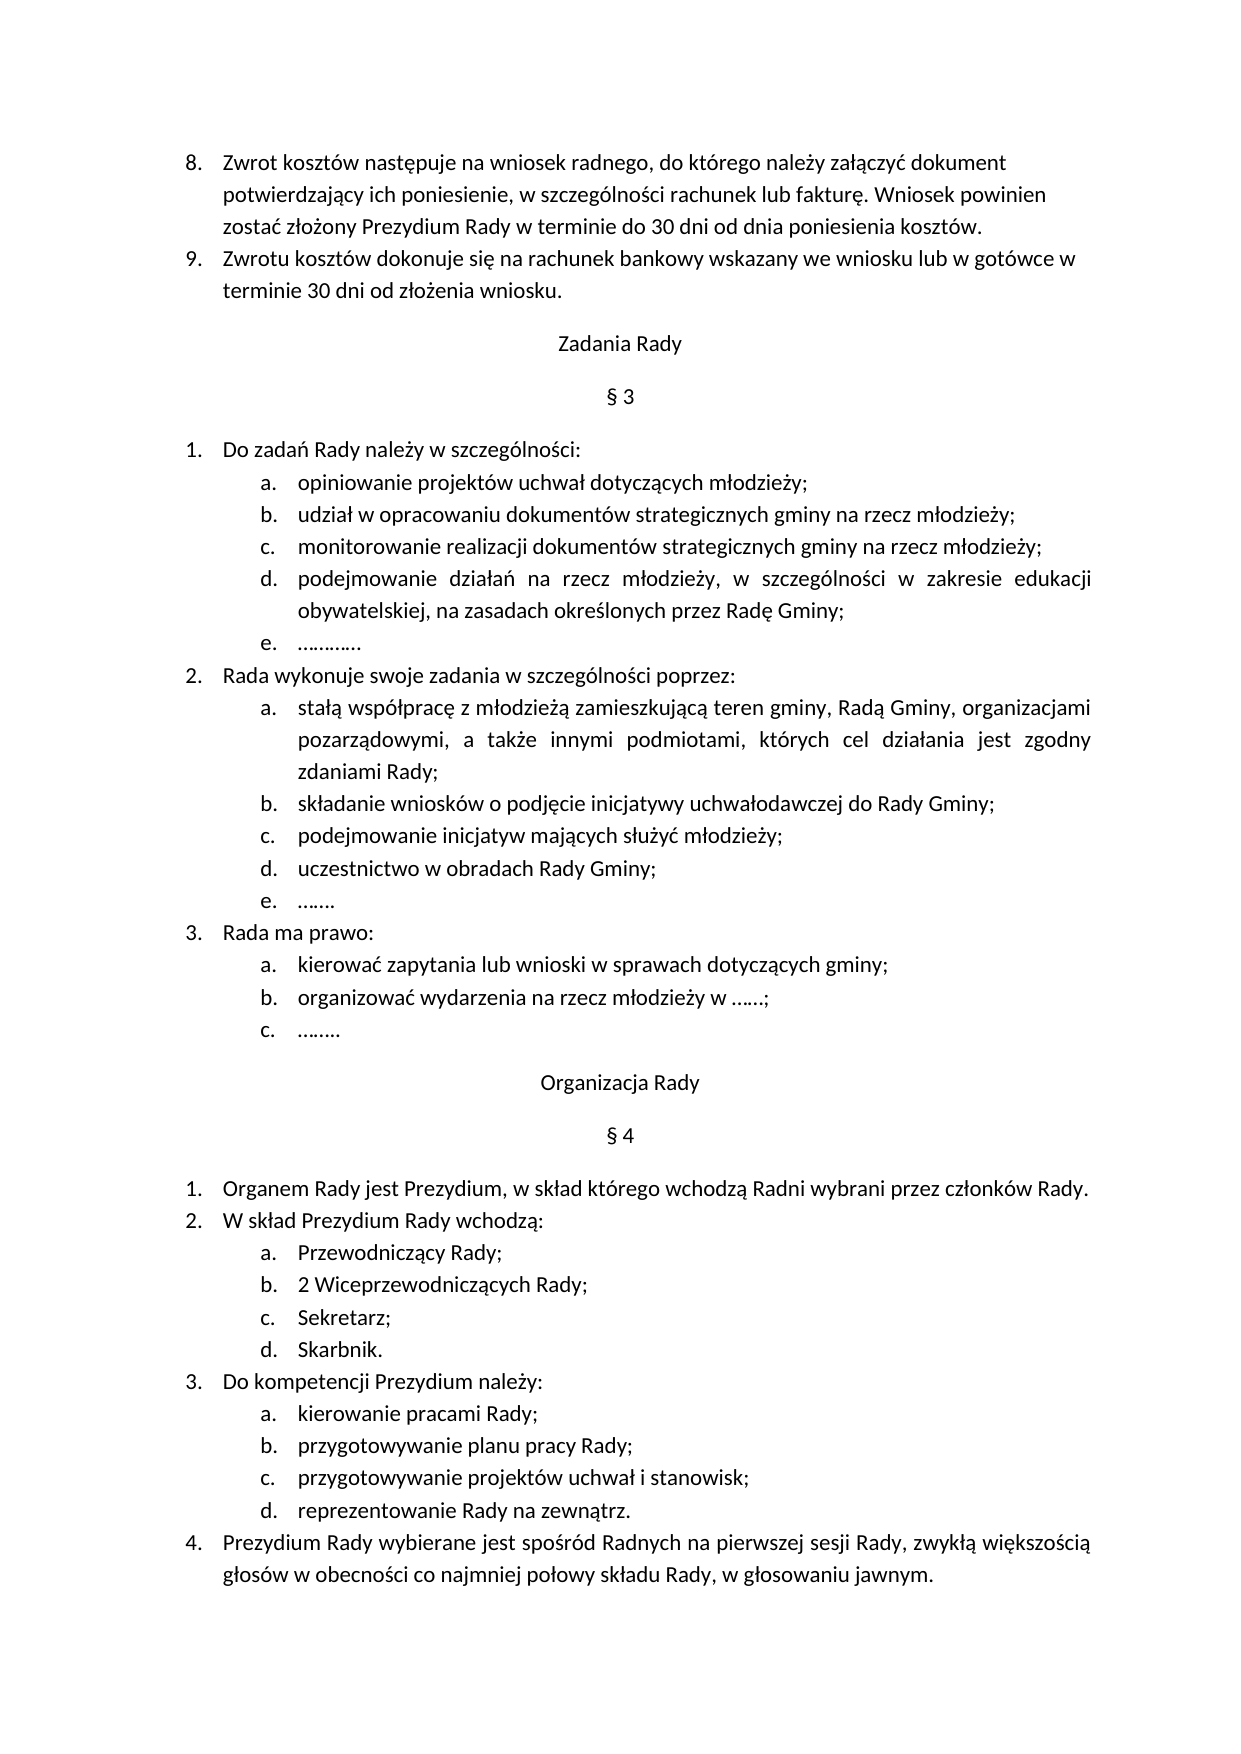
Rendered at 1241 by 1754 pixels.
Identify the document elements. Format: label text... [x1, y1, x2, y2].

list 2 Wiceprzewodniczących Rady; [260, 1270, 1093, 1298]
list Przewodniczący Rady; [260, 1238, 1093, 1266]
list organizować wydarzenia na rzecz młodzieży w ……; [260, 983, 1093, 1011]
list W skład Prezydium Rady wchodzą: [185, 1206, 1093, 1234]
text Zadania Rady [148, 329, 1093, 357]
list składanie wniosków o podjęcie inicjatywy uchwałodawczej do Rady Gminy; [260, 789, 1093, 817]
list monitorowanie realizacji dokumentów strategicznych gminy na rzecz młodzieży; [260, 532, 1093, 560]
list kierować zapytania lub wnioski w sprawach dotyczących gminy; [260, 950, 1093, 978]
list Do kompetencji Prezydium należy: [185, 1367, 1093, 1395]
list udział w opracowaniu dokumentów strategicznych gminy na rzecz młodzieży; [260, 500, 1093, 528]
list uczestnictwo w obradach Rady Gminy; [260, 854, 1093, 882]
list Rada ma prawo: [185, 918, 1093, 946]
list Zwrotu kosztów dokonuje się na rachunek bankowy wskazany we wniosku lub w gotówce w terminie 30 dni od złożenia wniosku. [185, 244, 1093, 304]
text Organizacja Rady [148, 1068, 1093, 1096]
text § 3 [148, 382, 1093, 410]
text § 4 [148, 1121, 1093, 1149]
list Skarbnik. [260, 1335, 1093, 1363]
list przygotowywanie planu pracy Rady; [260, 1431, 1093, 1459]
list kierowanie pracami Rady; [260, 1399, 1093, 1427]
list podejmowanie inicjatyw mających służyć młodzieży; [260, 822, 1093, 850]
list Zwrot kosztów następuje na wniosek radnego, do którego należy załączyć dokument potwierdzający ich poniesienie, w szczególności rachunek lub fakturę. Wniosek powinien zostać złożony Prezydium Rady w terminie do 30 dni od dnia poniesienia kosztów. [185, 148, 1093, 240]
list Organem Rady jest Prezydium, w skład którego wchodzą Radni wybrani przez członków Rady. [185, 1174, 1093, 1202]
list ……. [260, 886, 1093, 914]
list Prezydium Rady wybierane jest spośród Radnych na pierwszej sesji Rady, zwykłą większością głosów w obecności co najmniej połowy składu Rady, w głosowaniu jawnym. [185, 1528, 1093, 1588]
list przygotowywanie projektów uchwał i stanowisk; [260, 1463, 1093, 1492]
list …….. [260, 1015, 1093, 1043]
list Sekretarz; [260, 1303, 1093, 1331]
list Rada wykonuje swoje zadania w szczególności poprzez: [185, 661, 1093, 689]
list opiniowanie projektów uchwał dotyczących młodzieży; [260, 468, 1093, 496]
list reprezentowanie Rady na zewnątrz. [260, 1496, 1093, 1524]
list podejmowanie działań na rzecz młodzieży, w szczególności w zakresie edukacji obywatelskiej, na zasadach określonych przez Radę Gminy; [260, 564, 1093, 624]
list stałą współpracę z młodzieżą zamieszkującą teren gminy, Radą Gminy, organizacjami pozarządowymi, a także innymi podmiotami, których cel działania jest zgodny zdaniami Rady; [260, 693, 1093, 785]
list ………… [260, 628, 1093, 657]
list Do zadań Rady należy w szczególności: [185, 435, 1093, 463]
